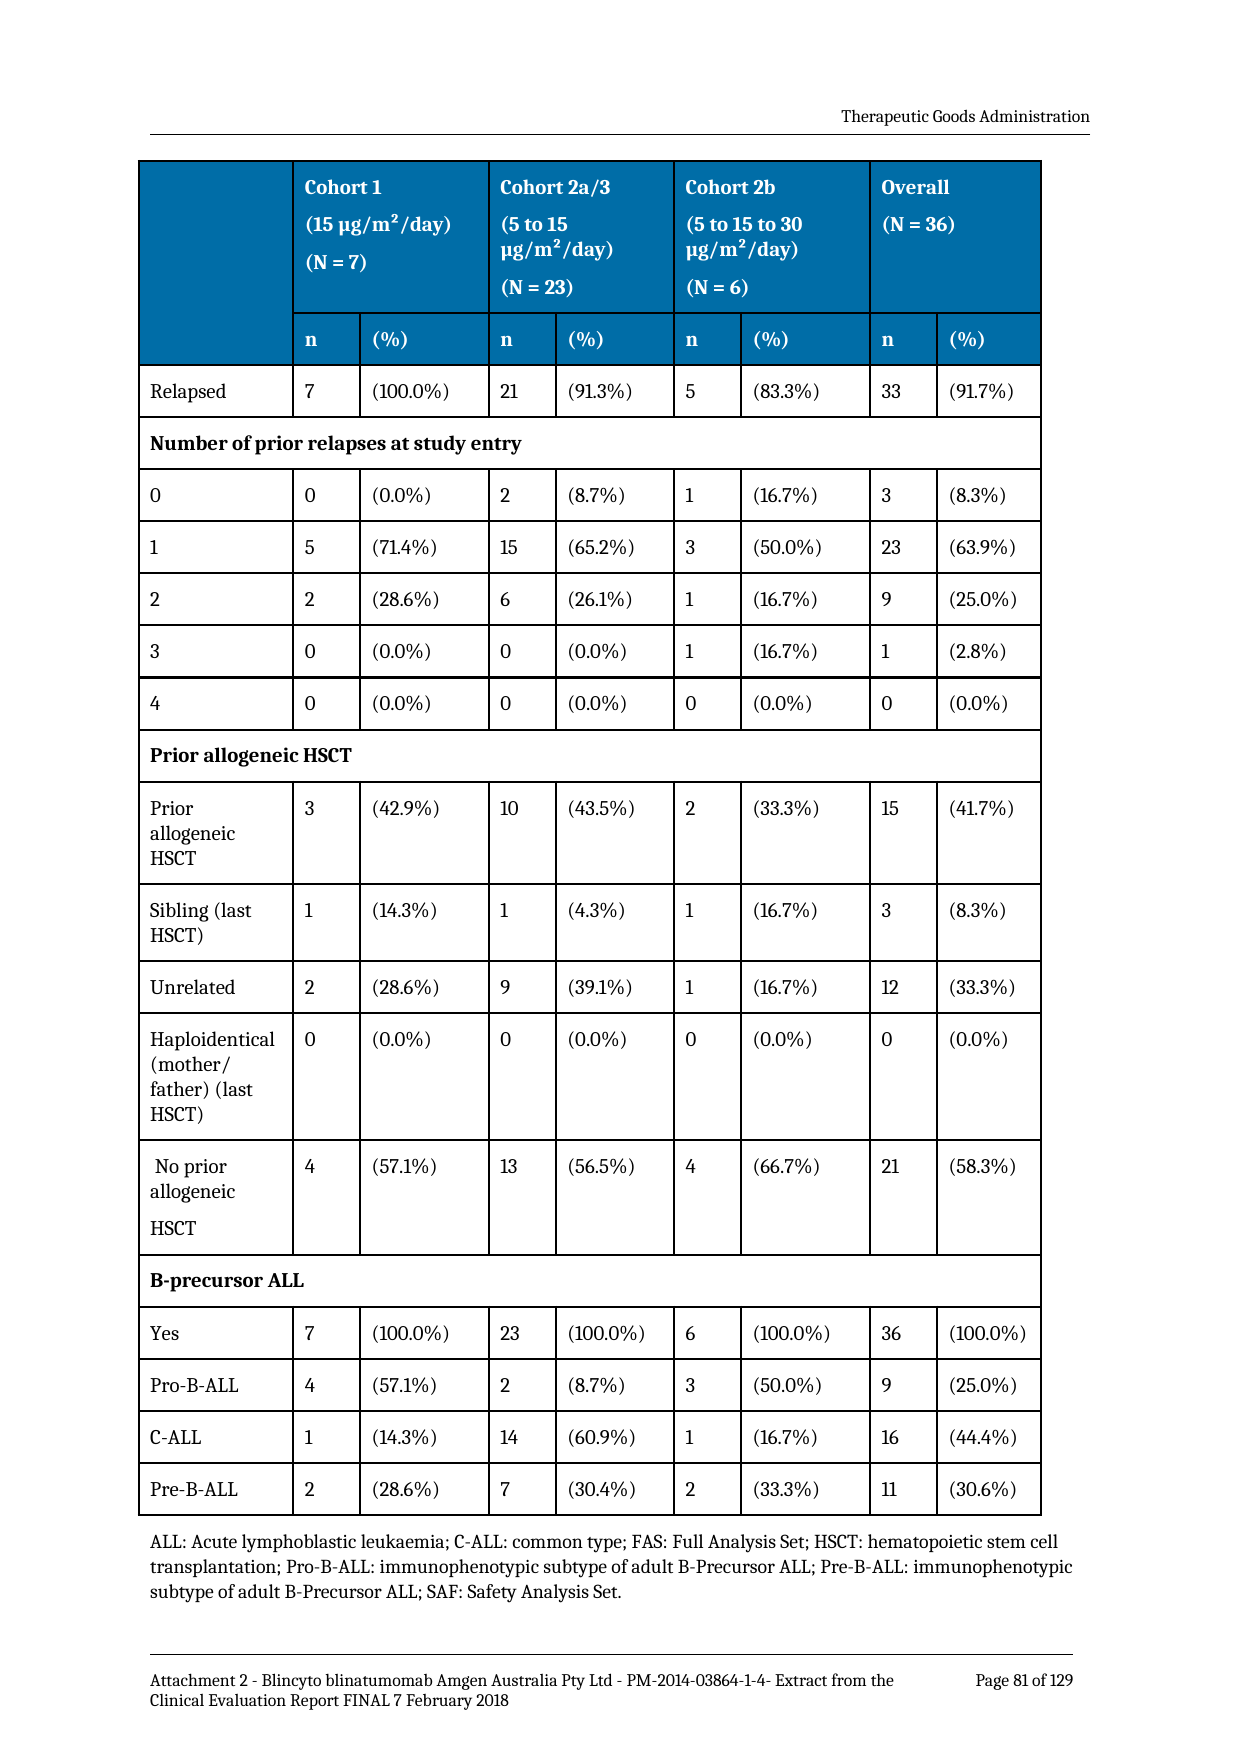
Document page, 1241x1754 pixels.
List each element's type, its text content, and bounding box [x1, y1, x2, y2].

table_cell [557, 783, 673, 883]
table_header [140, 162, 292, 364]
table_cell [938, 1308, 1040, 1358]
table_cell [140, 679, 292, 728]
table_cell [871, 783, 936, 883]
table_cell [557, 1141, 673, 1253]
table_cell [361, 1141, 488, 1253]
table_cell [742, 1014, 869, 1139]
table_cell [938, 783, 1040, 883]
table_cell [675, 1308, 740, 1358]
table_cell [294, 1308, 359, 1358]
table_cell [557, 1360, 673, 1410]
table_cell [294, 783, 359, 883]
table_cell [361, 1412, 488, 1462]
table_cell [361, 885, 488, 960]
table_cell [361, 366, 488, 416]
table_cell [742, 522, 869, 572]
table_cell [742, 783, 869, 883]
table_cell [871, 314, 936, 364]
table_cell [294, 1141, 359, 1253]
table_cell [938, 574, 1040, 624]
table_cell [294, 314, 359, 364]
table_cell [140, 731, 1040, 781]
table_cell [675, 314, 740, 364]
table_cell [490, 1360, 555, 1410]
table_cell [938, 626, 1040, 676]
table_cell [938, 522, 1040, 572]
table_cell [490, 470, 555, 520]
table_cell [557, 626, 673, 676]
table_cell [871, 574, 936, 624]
text ALL: Acute lymphoblastic leukaemia; C-ALL: common type; FAS: Full Analysis Set; HSCT: hematopoietic stem cell transplantation; Pro-B-ALL: immunophenotypic subtype of adult B-Precursor ALL; Pre-B-ALL: immunophenotypic subtype of adult B-Precursor ALL; SAF: Safety Analysis Set. [150, 1528, 1090, 1603]
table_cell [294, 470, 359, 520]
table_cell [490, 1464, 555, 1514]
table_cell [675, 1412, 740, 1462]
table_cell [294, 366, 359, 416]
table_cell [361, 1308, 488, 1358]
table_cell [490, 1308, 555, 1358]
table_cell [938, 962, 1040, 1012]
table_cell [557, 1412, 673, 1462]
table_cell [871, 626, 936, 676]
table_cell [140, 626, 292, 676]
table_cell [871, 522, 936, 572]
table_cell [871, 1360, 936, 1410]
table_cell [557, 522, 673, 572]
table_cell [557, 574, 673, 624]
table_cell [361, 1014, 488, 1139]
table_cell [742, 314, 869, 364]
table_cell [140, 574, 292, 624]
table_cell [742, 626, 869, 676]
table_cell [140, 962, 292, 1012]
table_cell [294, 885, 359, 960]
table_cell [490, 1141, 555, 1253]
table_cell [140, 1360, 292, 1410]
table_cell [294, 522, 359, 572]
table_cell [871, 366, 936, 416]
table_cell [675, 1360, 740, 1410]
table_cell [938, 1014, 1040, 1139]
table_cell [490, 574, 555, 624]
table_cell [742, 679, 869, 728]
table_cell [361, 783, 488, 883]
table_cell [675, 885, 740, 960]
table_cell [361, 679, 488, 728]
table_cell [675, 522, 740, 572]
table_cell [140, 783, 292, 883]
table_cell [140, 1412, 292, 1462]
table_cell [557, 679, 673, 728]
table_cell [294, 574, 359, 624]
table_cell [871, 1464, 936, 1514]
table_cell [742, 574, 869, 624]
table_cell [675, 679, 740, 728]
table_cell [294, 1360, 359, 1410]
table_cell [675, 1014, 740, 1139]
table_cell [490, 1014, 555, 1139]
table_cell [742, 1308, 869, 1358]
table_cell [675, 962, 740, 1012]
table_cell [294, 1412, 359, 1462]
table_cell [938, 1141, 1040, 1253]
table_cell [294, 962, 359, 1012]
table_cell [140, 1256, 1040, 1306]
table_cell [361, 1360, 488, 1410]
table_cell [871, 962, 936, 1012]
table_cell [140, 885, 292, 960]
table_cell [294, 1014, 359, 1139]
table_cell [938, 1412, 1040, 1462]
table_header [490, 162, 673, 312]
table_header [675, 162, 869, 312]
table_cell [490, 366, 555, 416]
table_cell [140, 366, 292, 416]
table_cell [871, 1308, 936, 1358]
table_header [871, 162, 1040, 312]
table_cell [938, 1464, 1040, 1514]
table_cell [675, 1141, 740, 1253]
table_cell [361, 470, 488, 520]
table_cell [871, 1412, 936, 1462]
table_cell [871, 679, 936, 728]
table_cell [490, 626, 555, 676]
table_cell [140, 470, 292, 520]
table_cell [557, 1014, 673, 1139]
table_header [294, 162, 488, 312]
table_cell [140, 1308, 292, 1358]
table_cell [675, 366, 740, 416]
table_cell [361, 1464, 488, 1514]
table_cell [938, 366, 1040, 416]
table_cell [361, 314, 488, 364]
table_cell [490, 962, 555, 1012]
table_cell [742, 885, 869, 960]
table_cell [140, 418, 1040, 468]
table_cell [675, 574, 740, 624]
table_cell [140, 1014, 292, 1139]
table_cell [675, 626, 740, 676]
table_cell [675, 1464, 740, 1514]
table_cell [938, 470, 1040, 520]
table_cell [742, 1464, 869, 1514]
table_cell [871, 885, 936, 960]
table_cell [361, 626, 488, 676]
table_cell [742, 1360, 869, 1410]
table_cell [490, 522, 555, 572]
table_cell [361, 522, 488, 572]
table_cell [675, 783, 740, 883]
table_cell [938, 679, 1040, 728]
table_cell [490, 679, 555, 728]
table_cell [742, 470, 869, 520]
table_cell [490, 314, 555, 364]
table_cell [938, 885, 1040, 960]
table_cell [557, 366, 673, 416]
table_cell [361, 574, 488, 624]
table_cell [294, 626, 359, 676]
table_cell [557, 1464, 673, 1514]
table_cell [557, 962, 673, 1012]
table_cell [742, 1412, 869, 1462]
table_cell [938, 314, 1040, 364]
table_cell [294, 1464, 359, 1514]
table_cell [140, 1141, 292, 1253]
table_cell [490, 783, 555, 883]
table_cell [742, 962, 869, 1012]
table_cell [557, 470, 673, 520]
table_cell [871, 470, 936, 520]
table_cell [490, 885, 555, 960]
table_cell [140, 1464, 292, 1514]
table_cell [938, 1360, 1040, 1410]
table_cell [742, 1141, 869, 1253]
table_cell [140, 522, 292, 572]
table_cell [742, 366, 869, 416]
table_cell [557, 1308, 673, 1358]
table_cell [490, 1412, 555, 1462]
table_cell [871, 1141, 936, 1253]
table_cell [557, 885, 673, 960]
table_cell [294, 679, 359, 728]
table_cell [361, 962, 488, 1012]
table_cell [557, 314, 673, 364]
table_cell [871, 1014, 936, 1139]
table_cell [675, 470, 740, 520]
